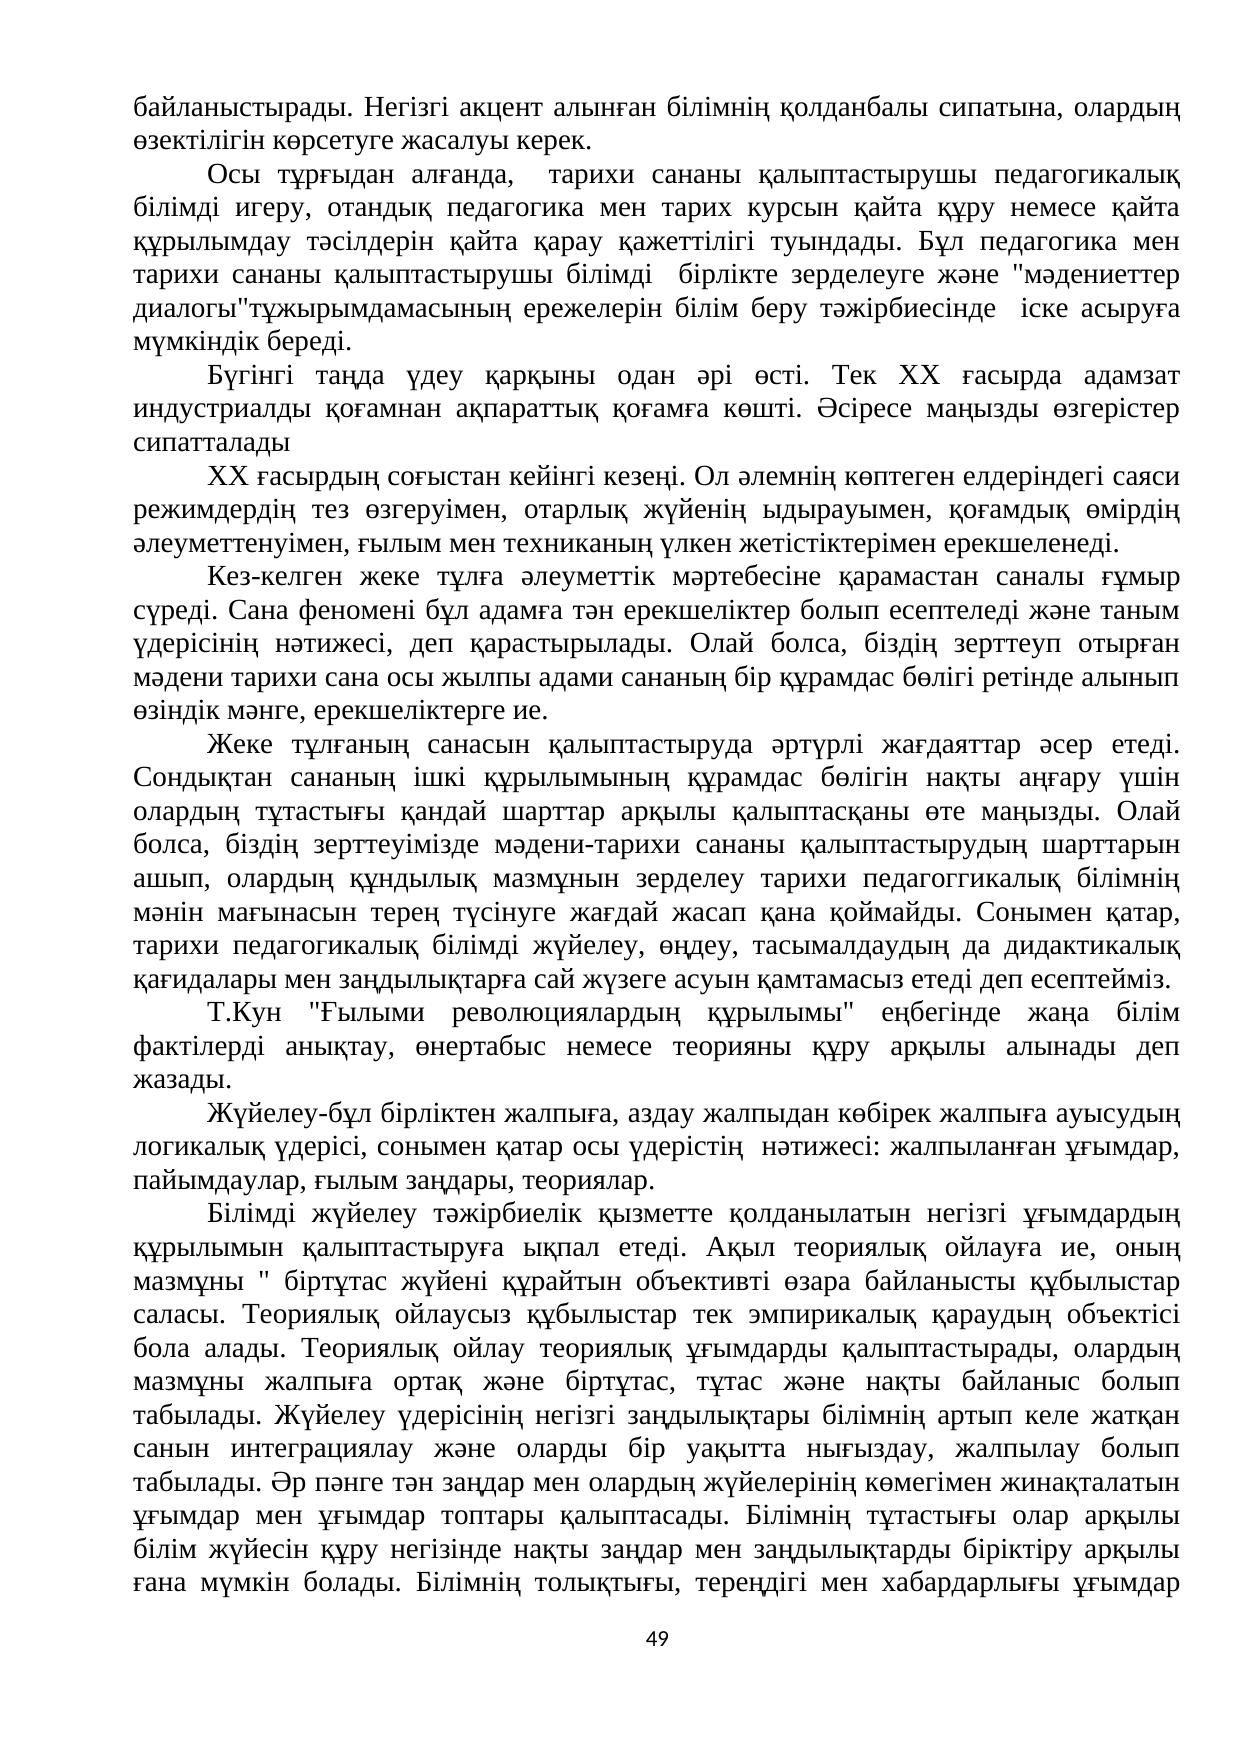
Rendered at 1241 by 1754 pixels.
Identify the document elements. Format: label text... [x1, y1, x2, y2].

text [133, 89, 1181, 156]
text Жүйелеу-бұл бірліктен жалпыға, аздау жалпыдан көбірек жалпыға ауысудың логикалық үдерісі, сонымен қатар осы үдерістің нәтижесі: жалпыланған ұғымдар, пайымдаулар, ғылым заңдары, теориялар. [133, 1095, 1181, 1196]
text ХХ ғасырдың соғыстан кейінгі кезеңі. Ол әлемнің көптеген елдеріндегі саяси режимдердің тез өзгеруімен, отарлық жүйенің ыдырауымен, қоғамдық өмірдің әлеуметтенуімен, ғылым мен техниканың үлкен жетістіктерімен ерекшеленеді. [133, 458, 1181, 558]
text Бүгінгі таңда үдеу қарқыны одан әрі өсті. Тек ХХ ғасырда адамзат индустриалды қоғамнан ақпараттық қоғамға көшті. Әсіресе маңызды өзгерістер сипатталады [133, 357, 1181, 458]
text Жеке тұлғаның санасын қалыптастыруда әртүрлі жағдаяттар әсер етеді. Сондықтан сананың ішкі құрылымының құрамдас бөлігін нақты аңғару үшін олардың тұтастығы қандай шарттар арқылы қалыптасқаны өте маңызды. Олай болса, біздің зерттеуімізде мәдени-тарихи сананы қалыптастырудың шарттарын ашып, олардың құндылық мазмұнын зерделеу тарихи педагоггикалық білімнің мәнін мағынасын терең түсінуге жағдай жасап қана қоймайды. Сонымен қатар, тарихи педагогикалық білімді жүйелеу, өңдеу, тасымалдаудың да дидактикалық қағидалары мен заңдылықтарға сай жүзеге асуын қамтамасыз етеді деп есептейміз. [133, 726, 1181, 994]
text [133, 1196, 1181, 1598]
text Т.Кун "Ғылыми революциялардың құрылымы" еңбегінде жаңа білім фактілерді анықтау, өнертабыс немесе теорияны құру арқылы алынады деп жазады. [133, 994, 1181, 1095]
text Кез-келген жеке тұлға әлеуметтік мәртебесіне қарамастан саналы ғұмыр сүреді. Сана феномені бұл адамға тән ерекшеліктер болып есептеледі және таным үдерісінің нәтижесі, деп қарастырылады. Олай болса, біздің зерттеуп отырған мәдени тарихи сана осы жылпы адами сананың бір құрамдас бөлігі ретінде алынып өзіндік мәнге, ерекшеліктерге ие. [133, 558, 1181, 726]
text Осы тұрғыдан алғанда, тарихи сананы қалыптастырушы педагогикалық білімді игеру, отандық педагогика мен тарих курсын қайта құру немесе қайта құрылымдау тәсілдерін қайта қарау қажеттілігі туындады. Бұл педагогика мен тарихи сананы қалыптастырушы білімді бірлікте зерделеуге және "мәдениеттер диалогы"тұжырымдамасының ережелерін білім беру тәжірбиесінде іске асыруға мүмкіндік береді. [133, 156, 1181, 357]
